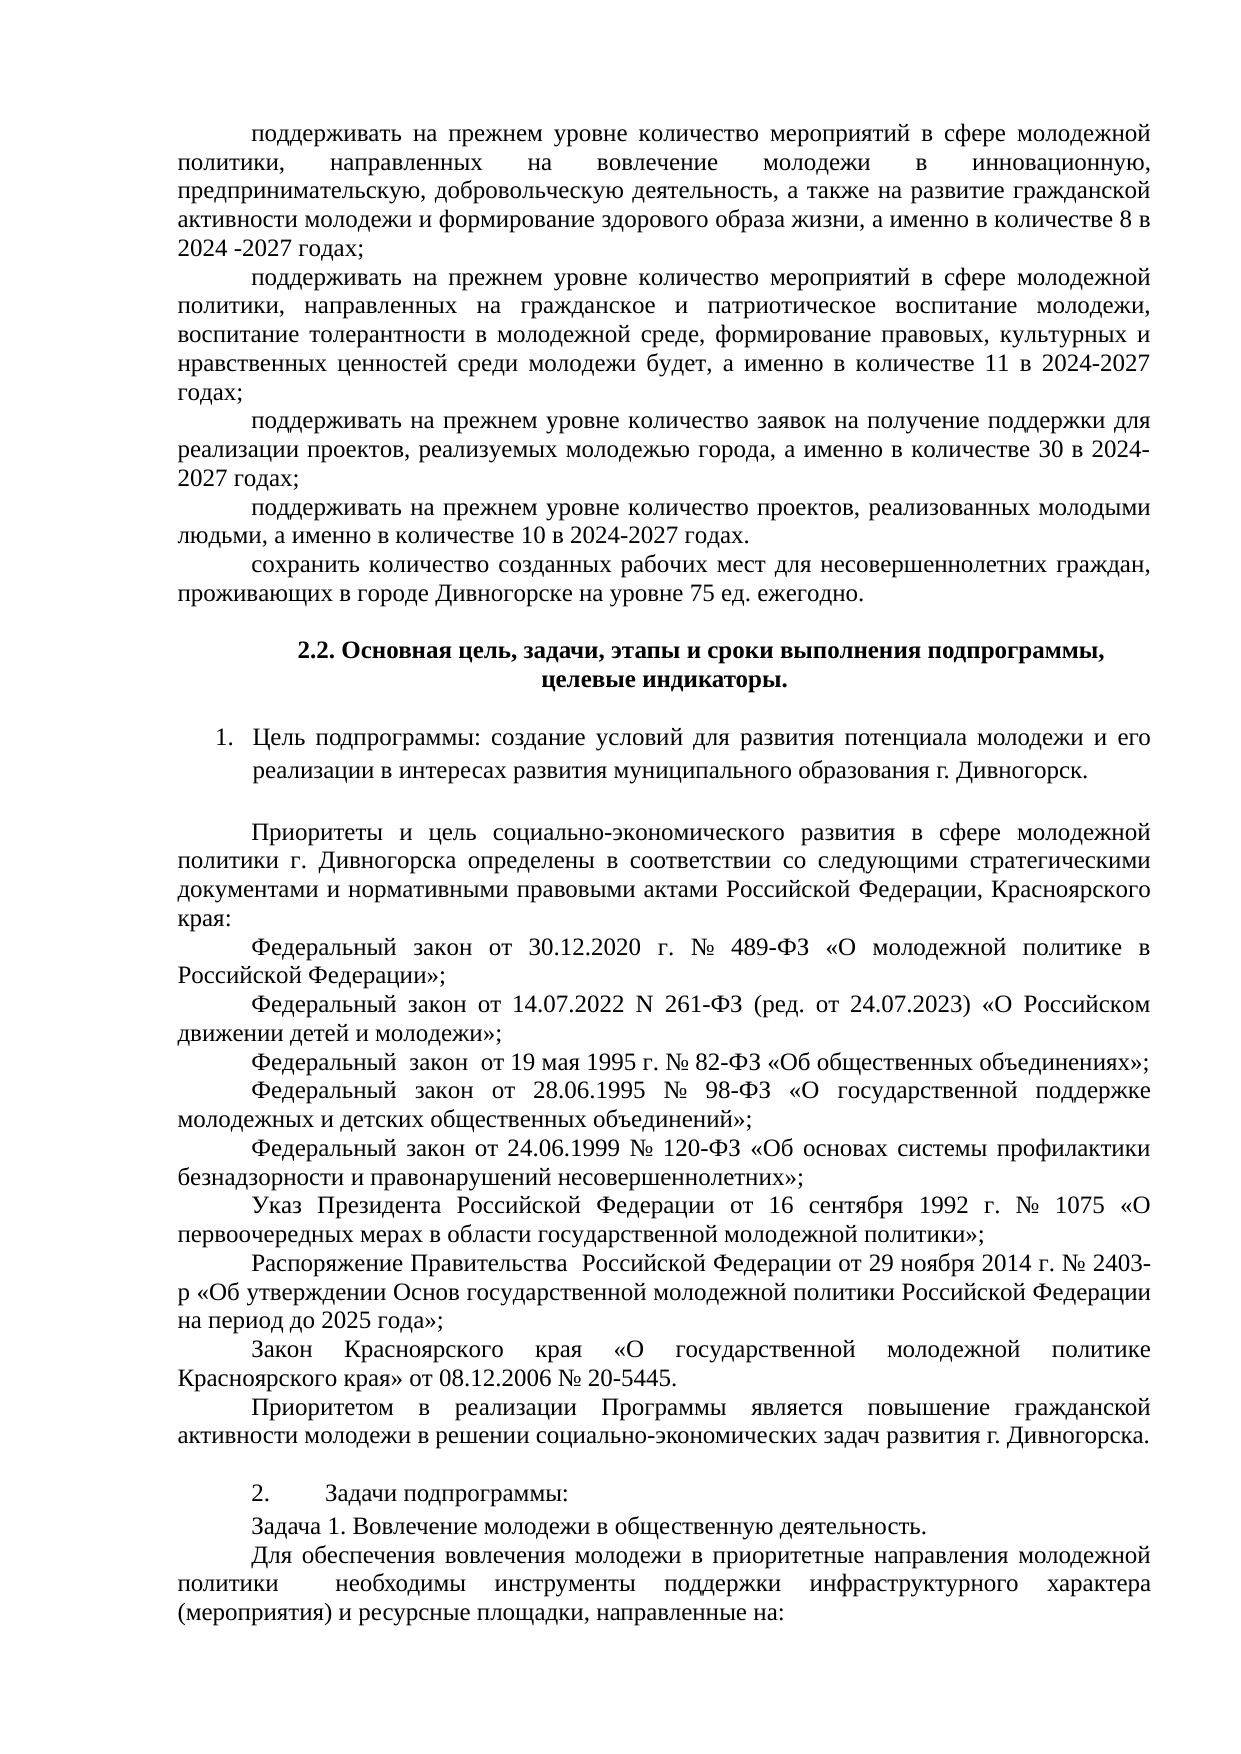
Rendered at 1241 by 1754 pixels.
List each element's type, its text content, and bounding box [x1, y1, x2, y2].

text поддерживать на прежнем уровне количество мероприятий в сфере молодежной политики, направленных на гражданское и патриотическое воспитание молодежи, воспитание толерантности в молодежной среде, формирование правовых, культурных и нравственных ценностей среди молодежи будет, а именно в количестве 11 в 2024-2027 годах; [177, 262, 1152, 406]
text Указ Президента Российской Федерации от 16 сентября 1992 г. № 1075 «О первоочередных мерах в области государственной молодежной политики»; [177, 1190, 1152, 1248]
text 2.2. Основная цель, задачи, этапы и сроки выполнения подпрограммы, целевые индикаторы. [177, 636, 1152, 693]
text сохранить количество созданных рабочих мест для несовершеннолетних граждан, проживающих в городе Дивногорске на уровне 75 ед. ежегодно. [177, 549, 1152, 607]
text Федеральный закон от 24.06.1999 № 120-ФЗ «Об основах системы профилактики безнадзорности и правонарушений несовершеннолетних»; [177, 1133, 1152, 1190]
text поддерживать на прежнем уровне количество заявок на получение поддержки для реализации проектов, реализуемых молодежью города, а именно в количестве 30 в 2024-2027 годах; [177, 406, 1152, 492]
text Закон Красноярского края «О государственной молодежной политике Красноярского края» от 08.12.2006 № 20-5445. [177, 1334, 1152, 1392]
text Распоряжение Правительства Российской Федерации от 29 ноября 2014 г. № 2403-р «Об утверждении Основ государственной молодежной политики Российской Федерации на период до 2025 года»; [177, 1248, 1152, 1334]
text Приоритетом в реализации Программы является повышение гражданской активности молодежи в решении социально-экономических задач развития г. Дивногорска. [177, 1392, 1152, 1449]
text Федеральный закон от 30.12.2020 г. № 489-ФЗ «О молодежной политике в Российской Федерации»; [177, 932, 1152, 989]
text Для обеспечения вовлечения молодежи в приоритетные направления молодежной политики необходимы инструменты поддержки инфраструктурного характера (мероприятия) и ресурсные площадки, направленные на: [177, 1540, 1152, 1626]
list Задачи подпрограммы: [251, 1478, 1152, 1507]
text поддерживать на прежнем уровне количество мероприятий в сфере молодежной политики, направленных на вовлечение молодежи в инновационную, предпринимательскую, добровольческую деятельность, а также на развитие гражданской активности молодежи и формирование здорового образа жизни, а именно в количестве 8 в 2024 -2027 годах; [177, 118, 1152, 262]
text Приоритеты и цель социально-экономического развития в сфере молодежной политики г. Дивногорска определены в соответствии со следующими стратегическими документами и нормативными правовыми актами Российской Федерации, Красноярского края: [177, 817, 1152, 932]
text Федеральный закон от 19 мая 1995 г. № 82-ФЗ «Об общественных объединениях»; [177, 1047, 1152, 1075]
text Федеральный закон от 14.07.2022 N 261-ФЗ (ред. от 24.07.2023) «О Российском движении детей и молодежи»; [177, 989, 1152, 1047]
text Федеральный закон от 28.06.1995 № 98-ФЗ «О государственной поддержке молодежных и детских общественных объединений»; [177, 1075, 1152, 1133]
text поддерживать на прежнем уровне количество проектов, реализованных молодыми людьми, а именно в количестве 10 в 2024-2027 годах. [177, 492, 1152, 549]
list Цель подпрограммы: создание условий для развития потенциала молодежи и его реализации в интересах развития муниципального образования г. Дивногорск. [215, 722, 1152, 784]
text Задача 1. Вовлечение молодежи в общественную деятельность. [177, 1511, 1152, 1540]
